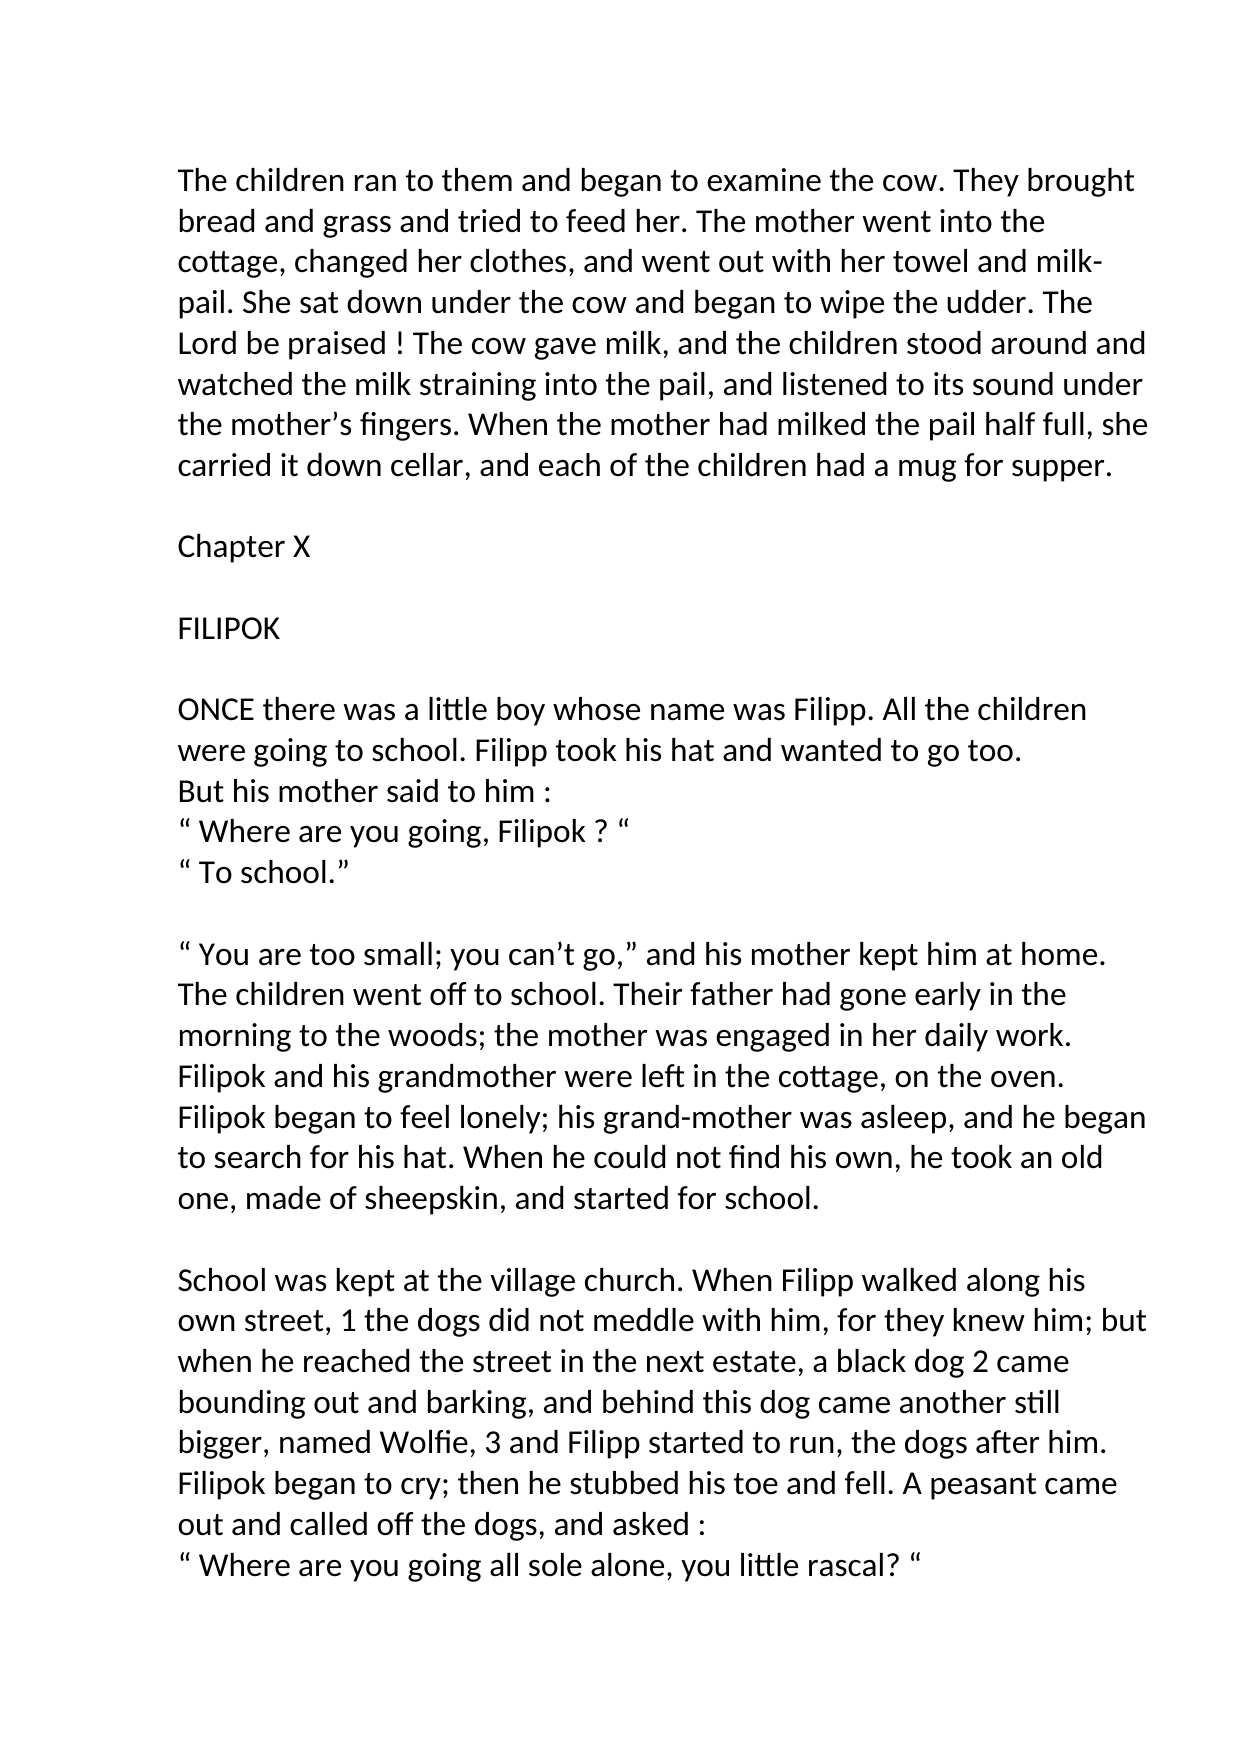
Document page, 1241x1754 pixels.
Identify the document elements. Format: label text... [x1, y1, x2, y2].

text “ Where are you going, Filipok ? “ [177, 811, 1152, 851]
text “ Where are you going all sole alone, you little rascal? “ [177, 1544, 1152, 1584]
text The children went off to school. Their father had gone early in the morning to the woods; the mother was engaged in her daily work. [177, 973, 1152, 1055]
text FILIPOK [177, 607, 1152, 648]
text School was kept at the village church. When Filipp walked along his own street, 1 the dogs did not meddle with him, for they knew him; but when he reached the street in the next estate, a black dog 2 came bounding out and barking, and behind this dog came another still bigger, named Wolfie, 3 and Filipp started to run, the dogs after him. [177, 1258, 1152, 1462]
text Filipok and his grandmother were left in the cottage, on the oven. Filipok began to feel lonely; his grand-mother was asleep, and he began to search for his hat. When he could not find his own, he took an old one, made of sheepskin, and started for school. [177, 1055, 1152, 1218]
text The children ran to them and began to examine the cow. They brought bread and grass and tried to feed her. The mother went into the cottage, changed her clothes, and went out with her towel and milk-pail. She sat down under the cow and began to wipe the udder. The Lord be praised ! The cow gave milk, and the children stood around and watched the milk straining into the pail, and listened to its sound under the mother’s fingers. When the mother had milked the pail half full, she carried it down cellar, and each of the children had a mug for supper. [177, 159, 1152, 485]
text But his mother said to him : [177, 770, 1152, 811]
text “ To school.” [177, 851, 1152, 892]
text Chapter X [177, 525, 1152, 566]
text ONCE there was a little boy whose name was Filipp. All the children were going to school. Filipp took his hat and wanted to go too. [177, 688, 1152, 770]
text Filipok began to cry; then he stubbed his toe and fell. A peasant came out and called off the dogs, and asked : [177, 1462, 1152, 1544]
text “ You are too small; you can’t go,” and his mother kept him at home. [177, 933, 1152, 973]
